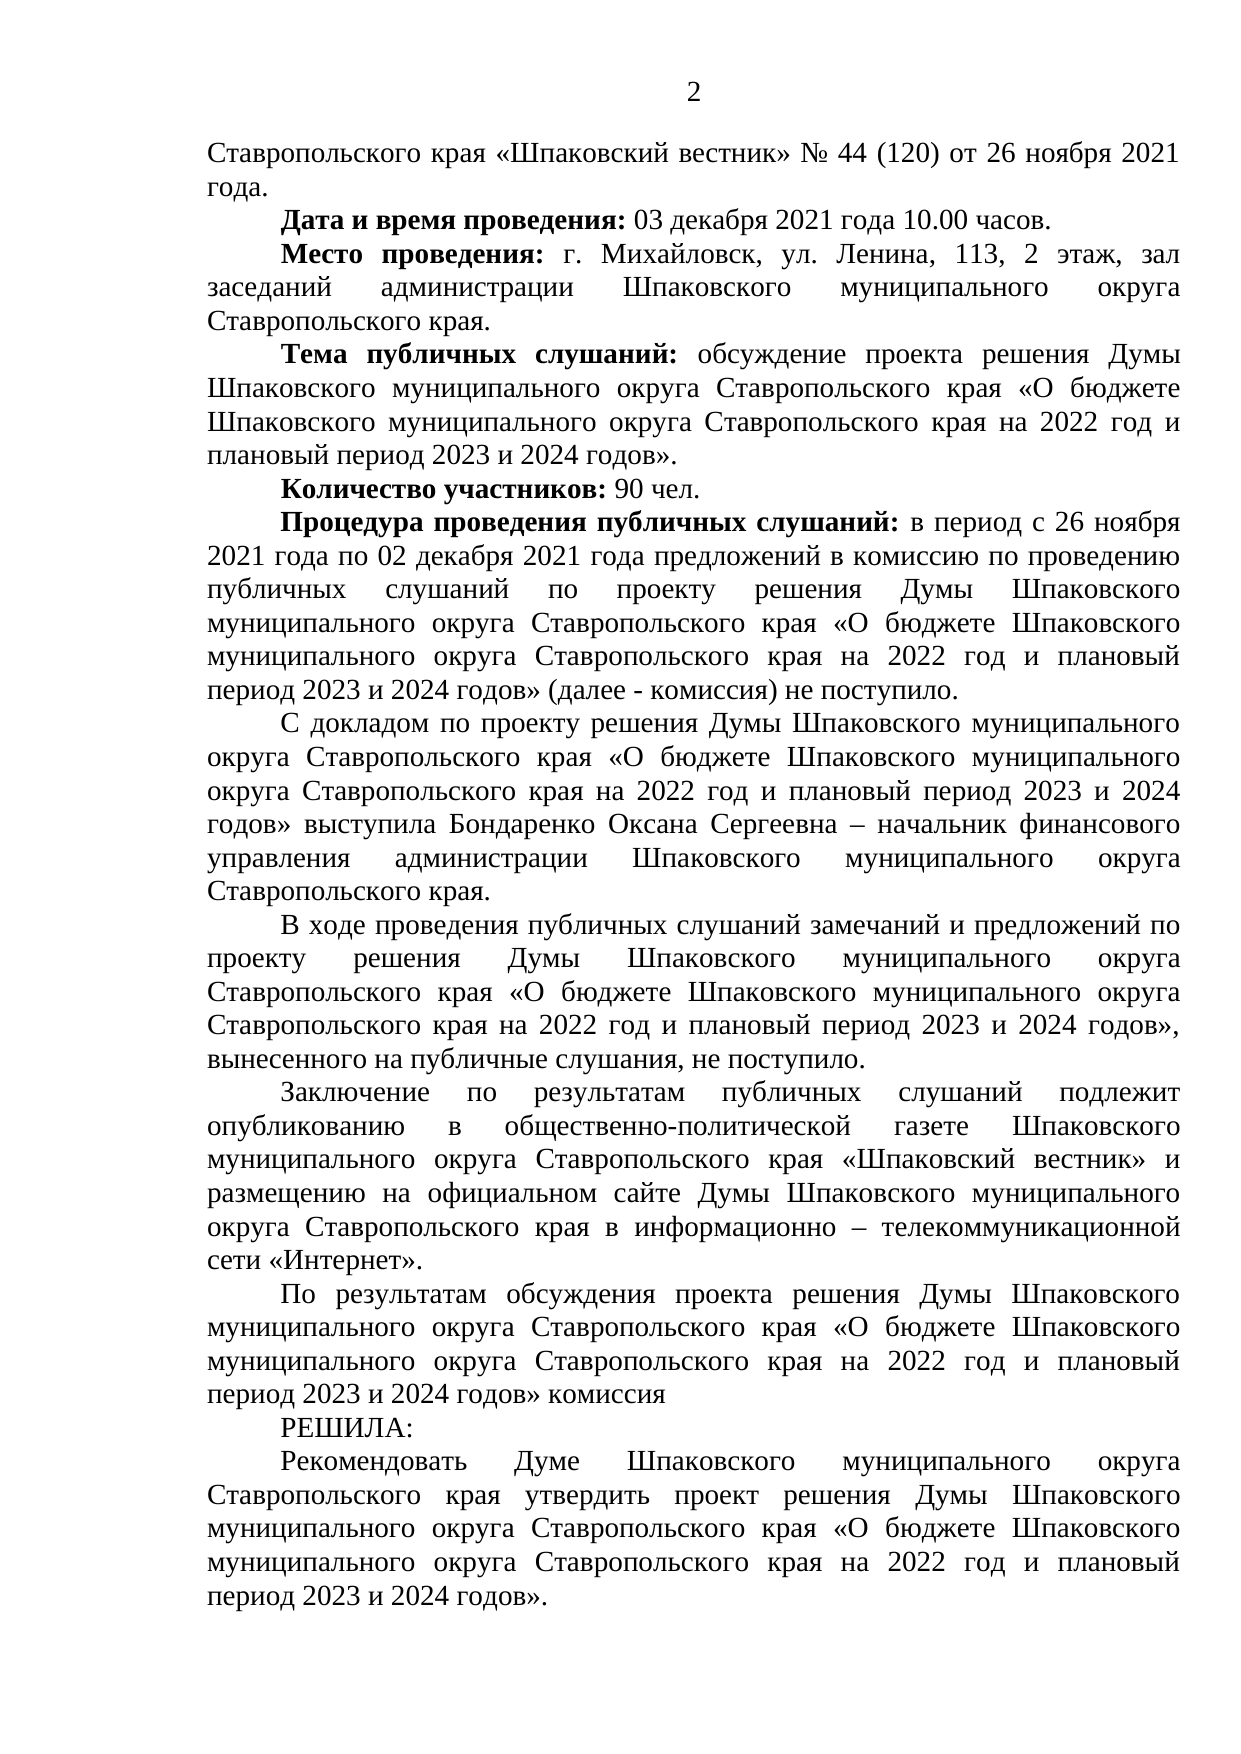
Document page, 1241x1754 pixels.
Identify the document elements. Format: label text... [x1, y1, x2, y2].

text По результатам обсуждения проекта решения Думы Шпаковского муниципального округа Ставропольского края «О бюджете Шпаковского муниципального округа Ставропольского края на 2022 год и плановый период 2023 и 2024 годов» комиссия [207, 1276, 1181, 1410]
text С докладом по проекту решения Думы Шпаковского муниципального округа Ставропольского края «О бюджете Шпаковского муниципального округа Ставропольского края на 2022 год и плановый период 2023 и 2024 годов» выступила Бондаренко Оксана Сергеевна – начальник финансового управления администрации Шпаковского муниципального округа Ставропольского края. [207, 706, 1181, 907]
text В ходе проведения публичных слушаний замечаний и предложений по проекту решения Думы Шпаковского муниципального округа Ставропольского края «О бюджете Шпаковского муниципального округа Ставропольского края на 2022 год и плановый период 2023 и 2024 годов», вынесенного на публичные слушания, не поступило. [207, 907, 1181, 1074]
text Дата и время проведения: 03 декабря 2021 года 10.00 часов. [207, 202, 1181, 236]
text Количество участников: 90 чел. [207, 471, 1181, 504]
text Тема публичных слушаний: обсуждение проекта решения Думы Шпаковского муниципального округа Ставропольского края «О бюджете Шпаковского муниципального округа Ставропольского края на 2022 год и плановый период 2023 и 2024 годов». [207, 337, 1181, 471]
text Заключение по результатам публичных слушаний подлежит опубликованию в общественно-политической газете Шпаковского муниципального округа Ставропольского края «Шпаковский вестник» и размещению на официальном сайте Думы Шпаковского муниципального округа Ставропольского края в информационно – телекоммуникационной сети «Интернет». [207, 1074, 1181, 1276]
text РЕШИЛА: [207, 1410, 1181, 1443]
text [207, 135, 1181, 202]
text Процедура проведения публичных слушаний: в период с 26 ноября 2021 года по 02 декабря 2021 года предложений в комиссию по проведению публичных слушаний по проекту решения Думы Шпаковского муниципального округа Ставропольского края «О бюджете Шпаковского муниципального округа Ставропольского края на 2022 год и плановый период 2023 и 2024 годов» (далее - комиссия) не поступило. [207, 504, 1181, 706]
text Место проведения: г. Михайловск, ул. Ленина, 113, 2 этаж, зал заседаний администрации Шпаковского муниципального округа Ставропольского края. [207, 236, 1181, 337]
text Рекомендовать Думе Шпаковского муниципального округа Ставропольского края утвердить проект решения Думы Шпаковского муниципального округа Ставропольского края «О бюджете Шпаковского муниципального округа Ставропольского края на 2022 год и плановый период 2023 и 2024 годов». [207, 1443, 1181, 1611]
